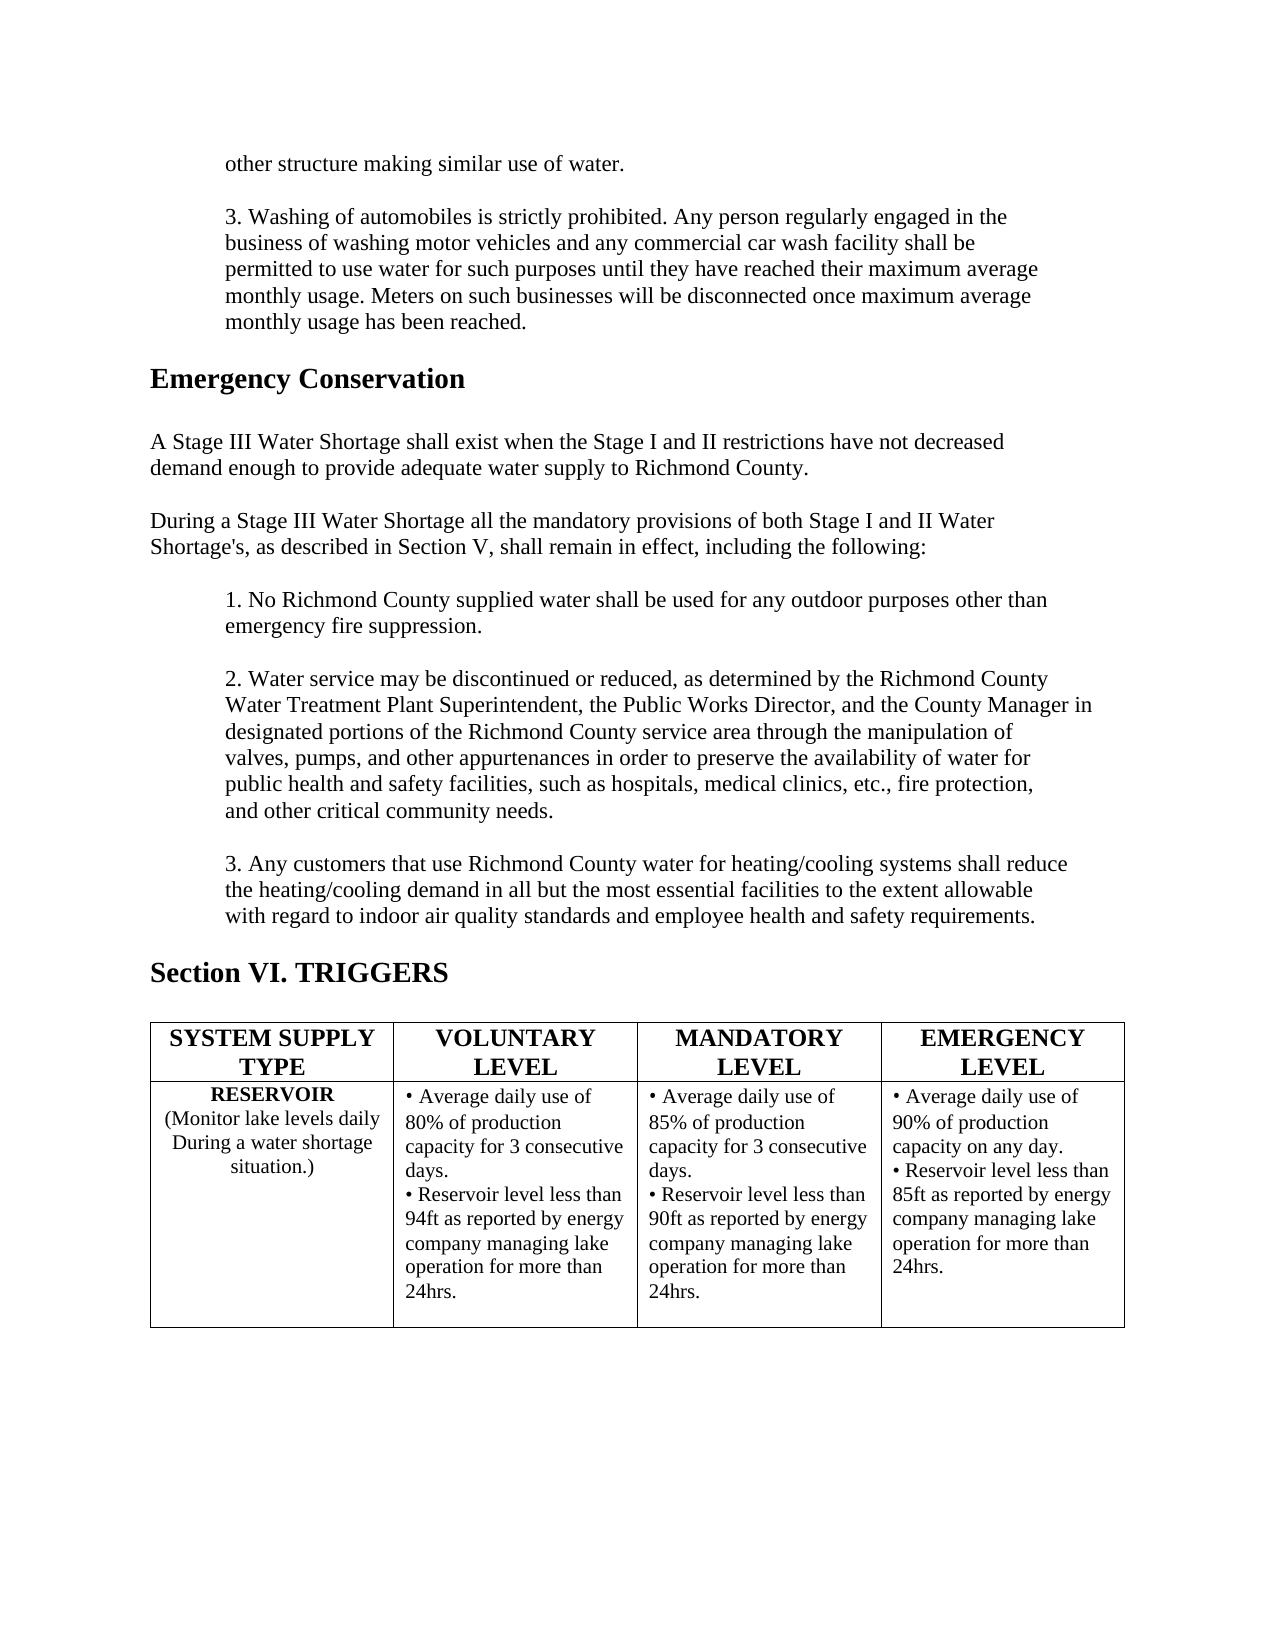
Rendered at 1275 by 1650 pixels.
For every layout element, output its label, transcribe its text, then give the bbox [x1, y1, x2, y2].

text monthly usage has been reached. [225, 308, 1125, 334]
table_cell RESERVOIR (Monitor lake levels daily During a water shortage situation.) [151, 1082, 393, 1327]
text monthly usage. Meters on such businesses will be disconnected once maximum average [225, 282, 1125, 308]
text Emergency Conservation [150, 361, 1125, 394]
text and other critical community needs. [225, 797, 1125, 823]
text A Stage III Water Shortage shall exist when the Stage I and II restrictions have not decreased [150, 428, 1125, 454]
table_header MANDATORY LEVEL [638, 1023, 881, 1081]
text valves, pumps, and other appurtenances in order to preserve the availability of water for [225, 744, 1125, 771]
text the heating/cooling demand in all but the most essential facilities to the extent allowable [225, 876, 1125, 902]
text with regard to indoor air quality standards and employee health and safety requirements. [225, 902, 1125, 929]
text public health and safety facilities, such as hospitals, medical clinics, etc., fire protection, [225, 771, 1125, 797]
text Water Treatment Plant Superintendent, the Public Works Director, and the County Manager in [225, 691, 1125, 718]
text designated portions of the Richmond County service area through the manipulation of [225, 718, 1125, 744]
text permitted to use water for such purposes until they have reached their maximum average [225, 255, 1125, 282]
table_cell • Average daily use of 85% of production capacity for 3 consecutive days. • Reservoir level less than 90ft as reported by energy company managing lake operation for more than 24hrs. [638, 1082, 881, 1327]
text emergency fire suppression. [225, 612, 1125, 639]
text demand enough to provide adequate water supply to Richmond County. [150, 454, 1125, 481]
text Section VI. TRIGGERS [150, 955, 1125, 988]
table_header SYSTEM SUPPLY TYPE [151, 1023, 393, 1081]
table_cell • Average daily use of 90% of production capacity on any day. • Reservoir level less than 85ft as reported by energy company managing lake operation for more than 24hrs. [882, 1082, 1124, 1327]
text business of washing motor vehicles and any commercial car wash facility shall be [225, 229, 1125, 255]
text 2. Water service may be discontinued or reduced, as determined by the Richmond County [225, 665, 1125, 691]
table_cell • Average daily use of 80% of production capacity for 3 consecutive days. • Reservoir level less than 94ft as reported by energy company managing lake operation for more than 24hrs. [394, 1082, 637, 1327]
text 3. Any customers that use Richmond County water for heating/cooling systems shall reduce [225, 849, 1125, 876]
table_header VOLUNTARY LEVEL [394, 1023, 637, 1081]
text other structure making similar use of water. [225, 150, 1125, 176]
text Shortage's, as described in Section V, shall remain in effect, including the following: [150, 533, 1125, 560]
text During a Stage III Water Shortage all the mandatory provisions of both Stage I and II Water [150, 507, 1125, 533]
text 3. Washing of automobiles is strictly prohibited. Any person regularly engaged in the [225, 203, 1125, 229]
text 1. No Richmond County supplied water shall be used for any outdoor purposes other than [225, 586, 1125, 612]
table_header EMERGENCY LEVEL [882, 1023, 1124, 1081]
